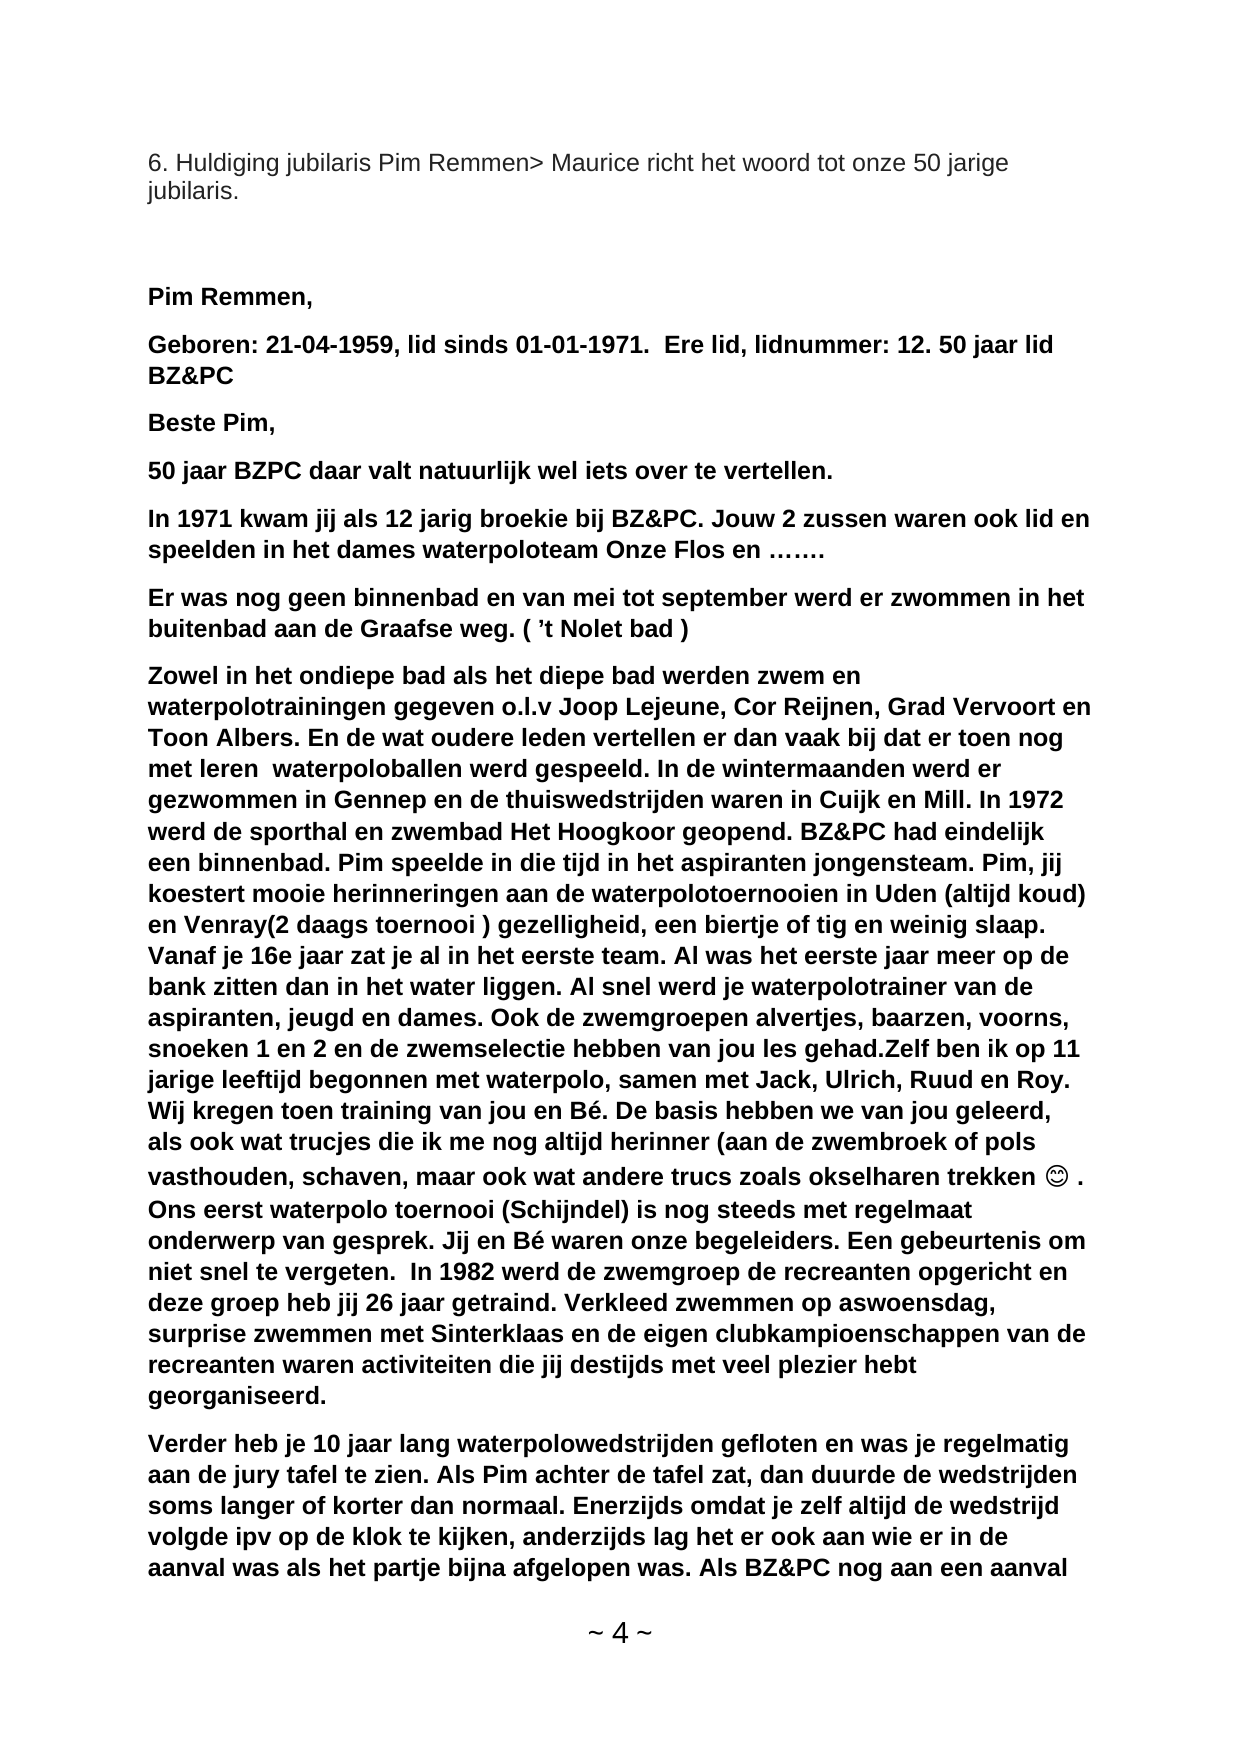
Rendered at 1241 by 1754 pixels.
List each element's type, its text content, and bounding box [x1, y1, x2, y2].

text 6. Huldiging jubilaris Pim Remmen> Maurice richt het woord tot onze 50 jarige jubilaris. [148, 148, 1093, 205]
text 50 jaar BZPC daar valt natuurlijk wel iets over te vertellen. [148, 456, 1093, 485]
text Pim Remmen, [148, 282, 1093, 311]
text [148, 1429, 1093, 1582]
text Er was nog geen binnenbad en van mei tot september werd er zwommen in het buitenbad aan de Graafse weg. ( ’t Nolet bad ) [148, 583, 1093, 642]
text Beste Pim, [148, 408, 1093, 437]
text Zowel in het ondiepe bad als het diepe bad werden zwem en waterpolotrainingen gegeven o.l.v Joop Lejeune, Cor Reijnen, Grad Vervoort en Toon Albers. En de wat oudere leden vertellen er dan vaak bij dat er toen nog met leren waterpoloballen werd gespeeld. In de wintermaanden werd er gezwommen in Gennep en de thuiswedstrijden waren in Cuijk en Mill. In 1972 werd de sporthal en zwembad Het Hoogkoor geopend. BZ&PC had eindelijk een binnenbad. Pim speelde in die tijd in het aspiranten jongensteam. Pim, jij koestert mooie herinneringen aan de waterpolotoernooien in Uden (altijd koud) en Venray(2 daags toernooi ) gezelligheid, een biertje of tig en weinig slaap. Vanaf je 16e jaar zat je al in het eerste team. Al was het eerste jaar meer op de bank zitten dan in het water liggen. Al snel werd je waterpolotrainer van de aspiranten, jeugd en dames. Ook de zwemgroepen alvertjes, baarzen, voorns, snoeken 1 en 2 en de zwemselectie hebben van jou les gehad.Zelf ben ik op 11 jarige leeftijd begonnen met waterpolo, samen met Jack, Ulrich, Ruud en Roy. Wij kregen toen training van jou en Bé. De basis hebben we van jou geleerd, als ook wat trucjes die ik me nog altijd herinner (aan de zwembroek of pols vasthouden, schaven, maar ook wat andere trucs zoals okselharen trekken 😊 . Ons eerst waterpolo toernooi (Schijndel) is nog steeds met regelmaat onderwerp van gesprek. Jij en Bé waren onze begeleiders. Een gebeurtenis om niet snel te vergeten. In 1982 werd de zwemgroep de recreanten opgericht en deze groep heb jij 26 jaar getraind. Verkleed zwemmen op aswoensdag, surprise zwemmen met Sinterklaas en de eigen clubkampioenschappen van de recreanten waren activiteiten die jij destijds met veel plezier hebt georganiseerd. [148, 661, 1093, 1410]
text In 1971 kwam jij als 12 jarig broekie bij BZ&PC. Jouw 2 zussen waren ook lid en speelden in het dames waterpoloteam Onze Flos en ……. [148, 504, 1093, 564]
text Geboren: 21-04-1959, lid sinds 01-01-1971. Ere lid, lidnummer: 12. 50 jaar lid BZ&PC [148, 330, 1093, 389]
